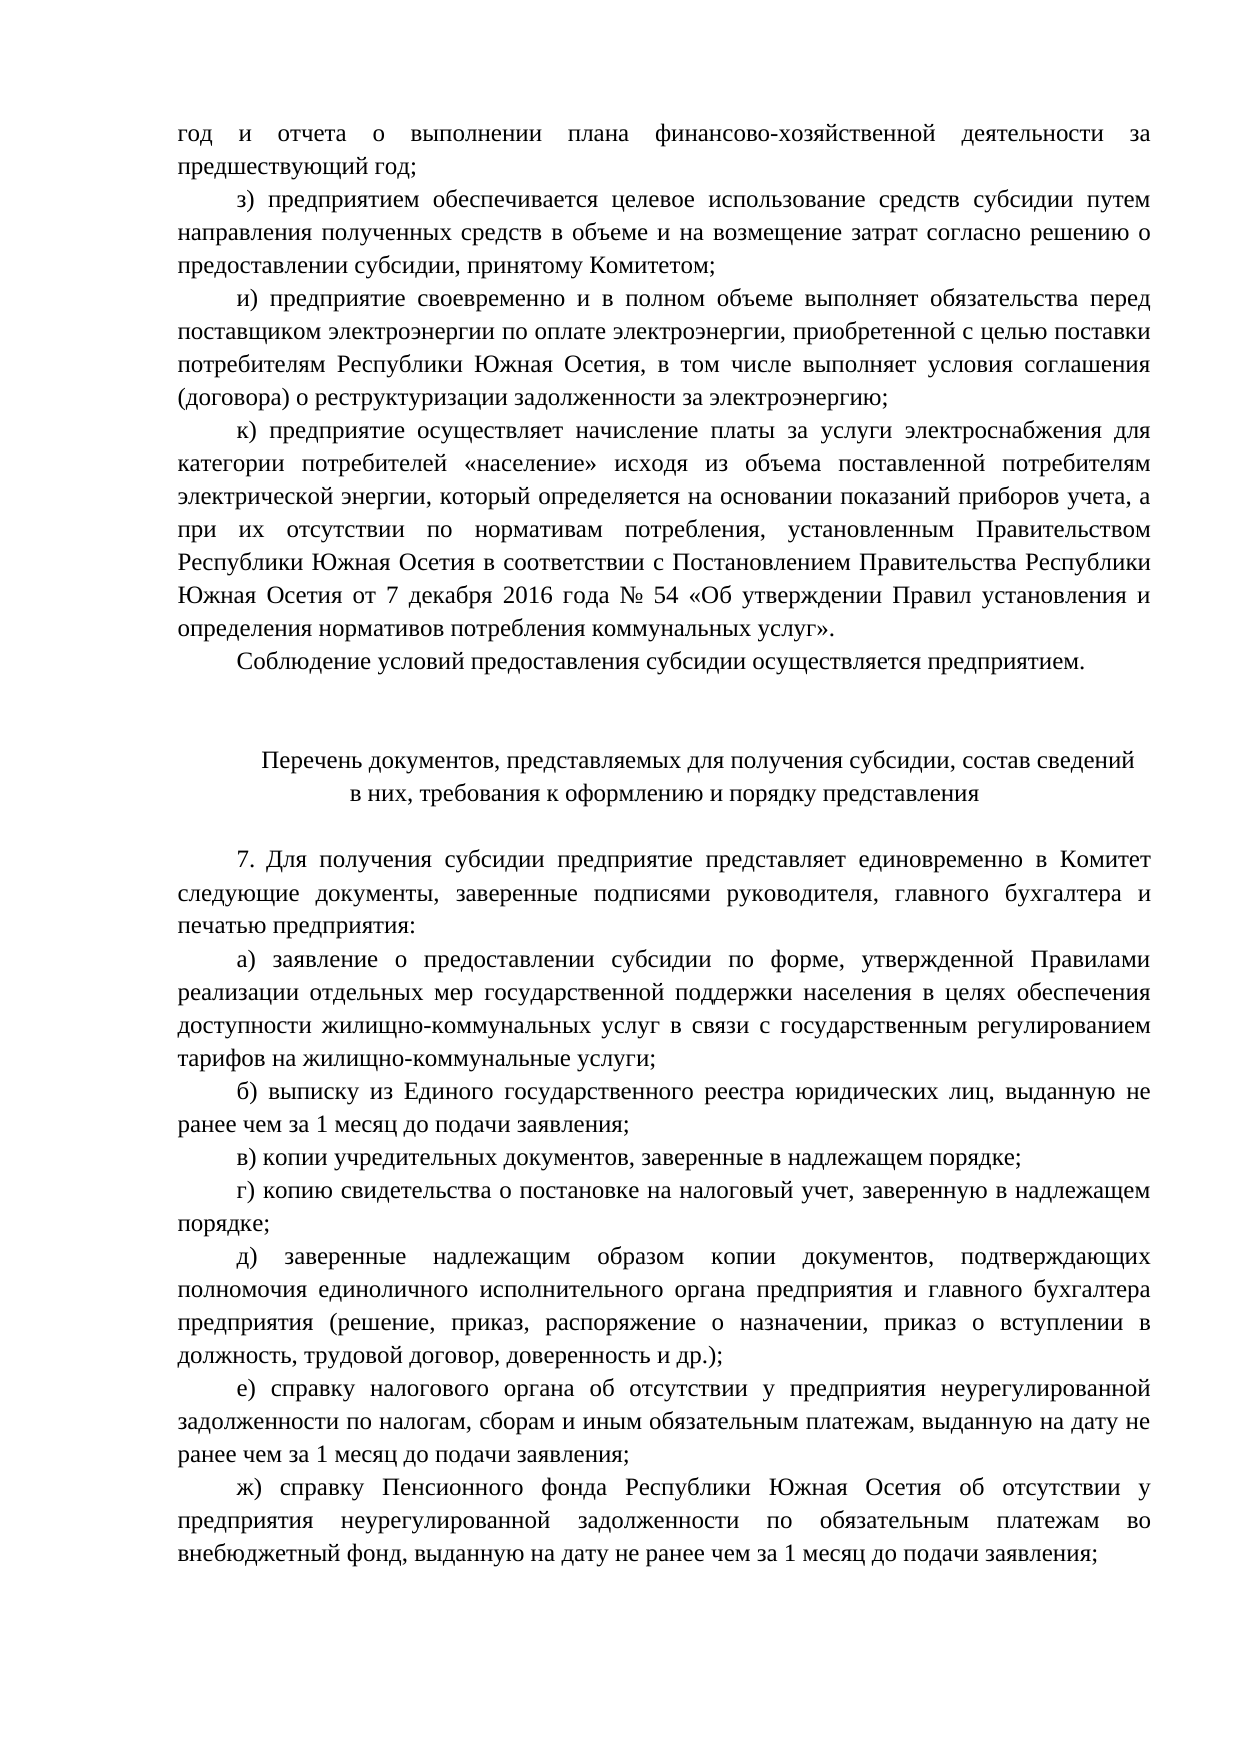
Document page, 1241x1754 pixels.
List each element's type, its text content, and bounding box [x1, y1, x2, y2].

list б) выписку из Единого государственного реестра юридических лиц, выданную не ранее чем за 1 месяц до подачи заявления; [177, 1076, 1152, 1137]
list и) предприятие своевременно и в полном объеме выполняет обязательства перед поставщиком электроэнергии по оплате электроэнергии, приобретенной с целью поставки потребителям Республики Южная Осетия, в том числе выполняет условия соглашения (договора) о реструктуризации задолженности за электроэнергию; [177, 283, 1152, 411]
list Соблюдение условий предоставления субсидии осуществляется предприятием. [177, 646, 1152, 675]
list Для получения субсидии предприятие представляет единовременно в Комитет следующие документы, заверенные подписями руководителя, главного бухгалтера и печатью предприятия: [177, 844, 1152, 939]
list г) копию свидетельства о постановке на налоговый учет, заверенную в надлежащем порядке; [177, 1175, 1152, 1237]
list д) заверенные надлежащим образом копии документов, подтверждающих полномочия единоличного исполнительного органа предприятия и главного бухгалтера предприятия (решение, приказ, распоряжение о назначении, приказ о вступлении в должность, трудовой договор, доверенность и др.); [177, 1241, 1152, 1369]
list к) предприятие осуществляет начисление платы за услуги электроснабжения для категории потребителей «население» исходя из объема поставленной потребителям электрической энергии, который определяется на основании показаний приборов учета, а при их отсутствии по нормативам потребления, установленным Правительством Республики Южная Осетия в соответствии с Постановлением Правительства Республики Южная Осетия от 7 декабря 2016 года № 54 «Об утверждении Правил установления и определения нормативов потребления коммунальных услуг». [177, 415, 1152, 642]
list е) справку налогового органа об отсутствии у предприятия неурегулированной задолженности по налогам, сборам и иным обязательным платежам, выданную на дату не ранее чем за 1 месяц до подачи заявления; [177, 1373, 1152, 1468]
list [177, 118, 1152, 180]
list а) заявление о предоставлении субсидии по форме, утвержденной Правилами реализации отдельных мер государственной поддержки населения в целях обеспечения доступности жилищно-коммунальных услуг в связи с государственным регулированием тарифов на жилищно-коммунальные услуги; [177, 944, 1152, 1071]
list Перечень документов, представляемых для получения субсидии, состав сведений в них, требования к оформлению и порядку представления [177, 746, 1152, 807]
list з) предприятием обеспечивается целевое использование средств субсидии путем направления полученных средств в объеме и на возмещение затрат согласно решению о предоставлении субсидии, принятому Комитетом; [177, 184, 1152, 279]
list в) копии учредительных документов, заверенные в надлежащем порядке; [177, 1142, 1152, 1171]
list ж) справку Пенсионного фонда Республики Южная Осетия об отсутствии у предприятия неурегулированной задолженности по обязательным платежам во внебюджетный фонд, выданную на дату не ранее чем за 1 месяц до подачи заявления; [177, 1472, 1152, 1567]
